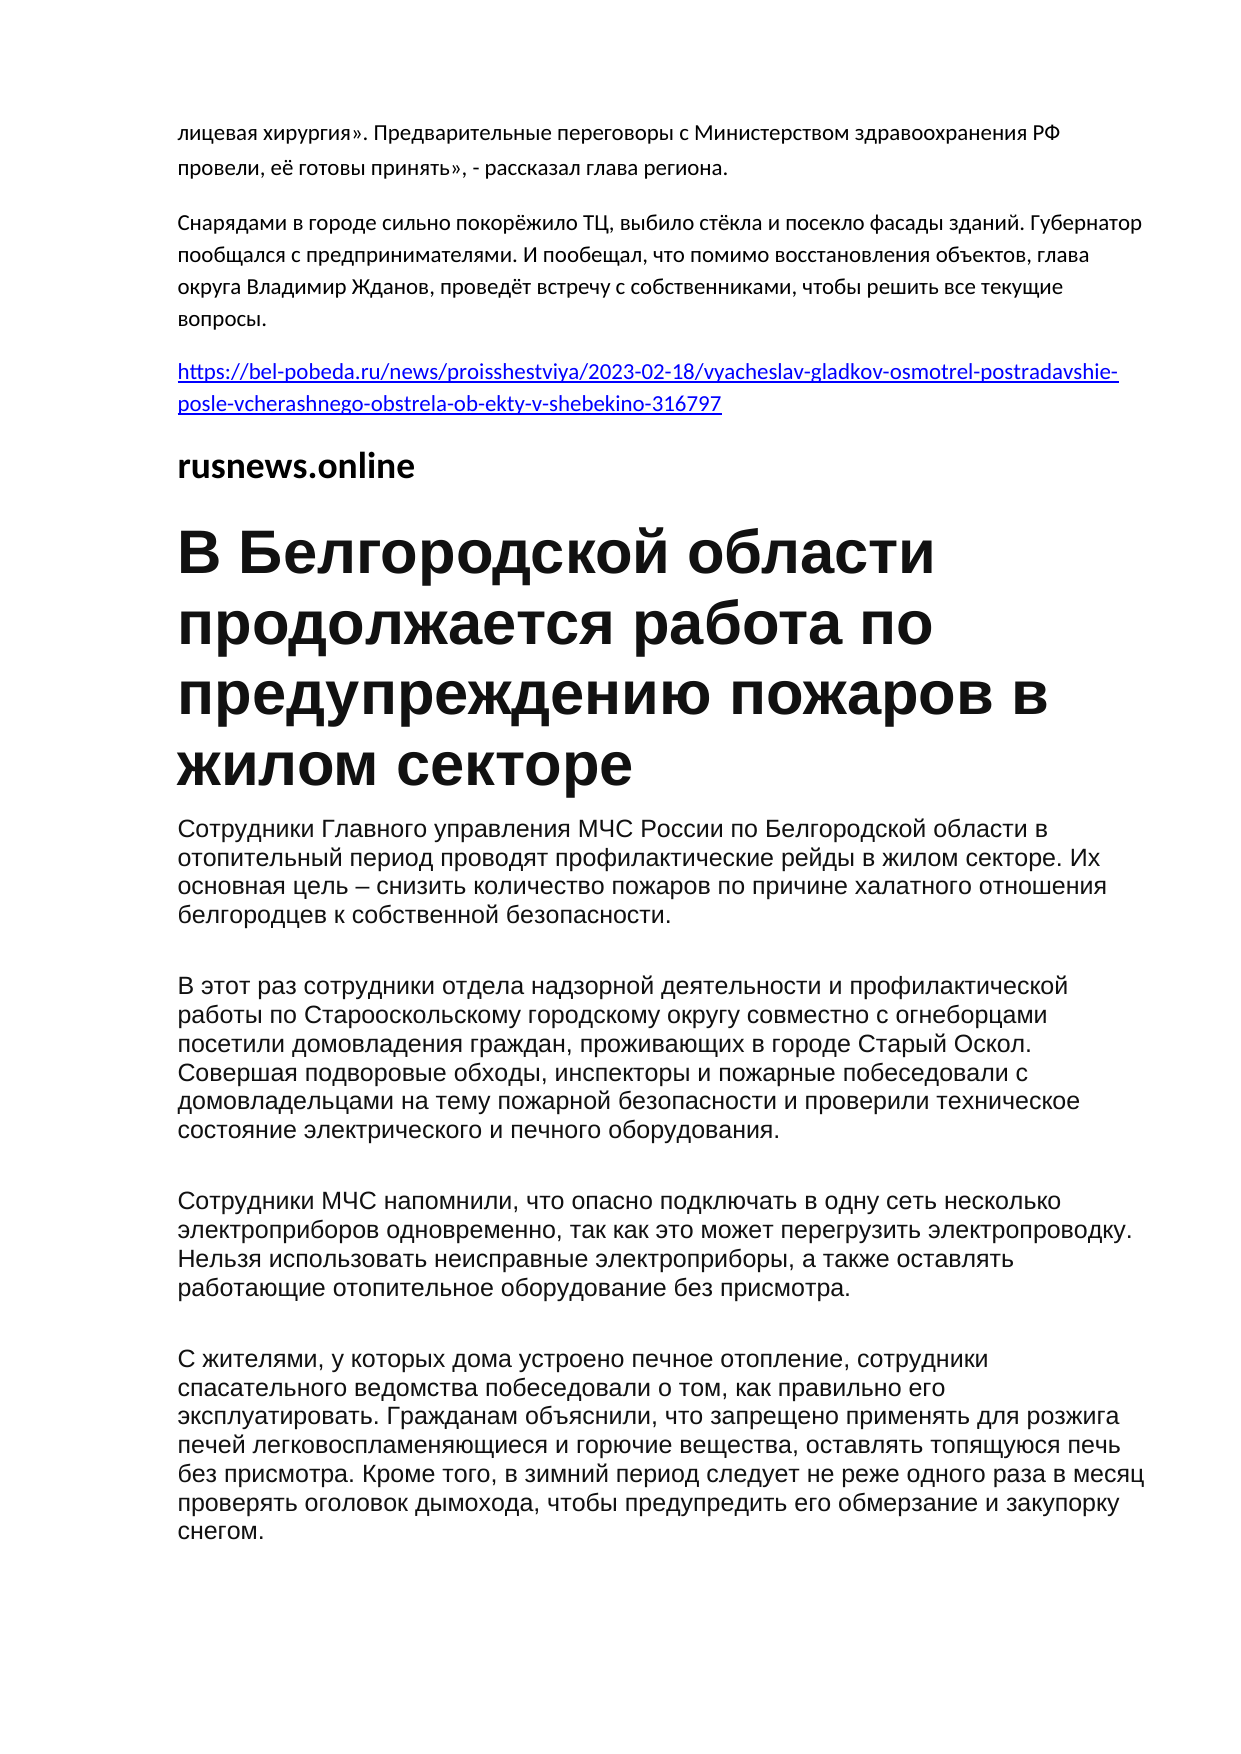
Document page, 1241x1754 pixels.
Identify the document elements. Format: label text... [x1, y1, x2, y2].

text Снарядами в городе сильно покорёжило ТЦ, выбило стёкла и посекло фасады зданий. Губернатор пообщался с предпринимателями. И пообещал, что помимо восстановления объектов, глава округа Владимир Жданов, проведёт встречу с собственниками, чтобы решить все текущие вопросы. [177, 208, 1152, 332]
text В этот раз сотрудники отдела надзорной деятельности и профилактической работы по Старооскольскому городскому округу совместно с огнеборцами посетили домовладения граждан, проживающих в городе Старый Оскол. Совершая подворовые обходы, инспекторы и пожарные побеседовали с домовладельцами на тему пожарной безопасности и проверили техническое состояние электрического и печного оборудования. [177, 971, 1152, 1144]
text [177, 118, 1152, 182]
text Сотрудники Главного управления МЧС России по Белгородской области в отопительный период проводят профилактические рейды в жилом секторе. Их основная цель – снизить количество пожаров по причине халатного отношения белгородцев к собственной безопасности. [177, 814, 1152, 929]
text rusnews.online [177, 442, 1152, 488]
text Сотрудники МЧС напомнили, что опасно подключать в одну сеть несколько электроприборов одновременно, так как это может перегрузить электропроводку. Нельзя использовать неисправные электроприборы, а также оставлять работающие отопительное оборудование без присмотра. [177, 1186, 1152, 1301]
text https://bel-pobeda.ru/news/proisshestviya/2023-02-18/vyacheslav-gladkov-osmotrel-postradavshie-posle-vcherashnego-obstrela-ob-ekty-v-shebekino-316797 [177, 357, 1152, 417]
text С жителями, у которых дома устроено печное отопление, сотрудники спасательного ведомства побеседовали о том, как правильно его эксплуатировать. Гражданам объяснили, что запрещено применять для розжига печей легковоспламеняющиеся и горючие вещества, оставлять топящуюся печь без присмотра. Кроме того, в зимний период следует не реже одного раза в месяц проверять оголовок дымохода, чтобы предупредить его обмерзание и закупорку снегом. [177, 1344, 1152, 1545]
subtitle В Белгородской области продoлжается работа по прeдупреждению пожаров в жилом секторе [177, 516, 1152, 798]
